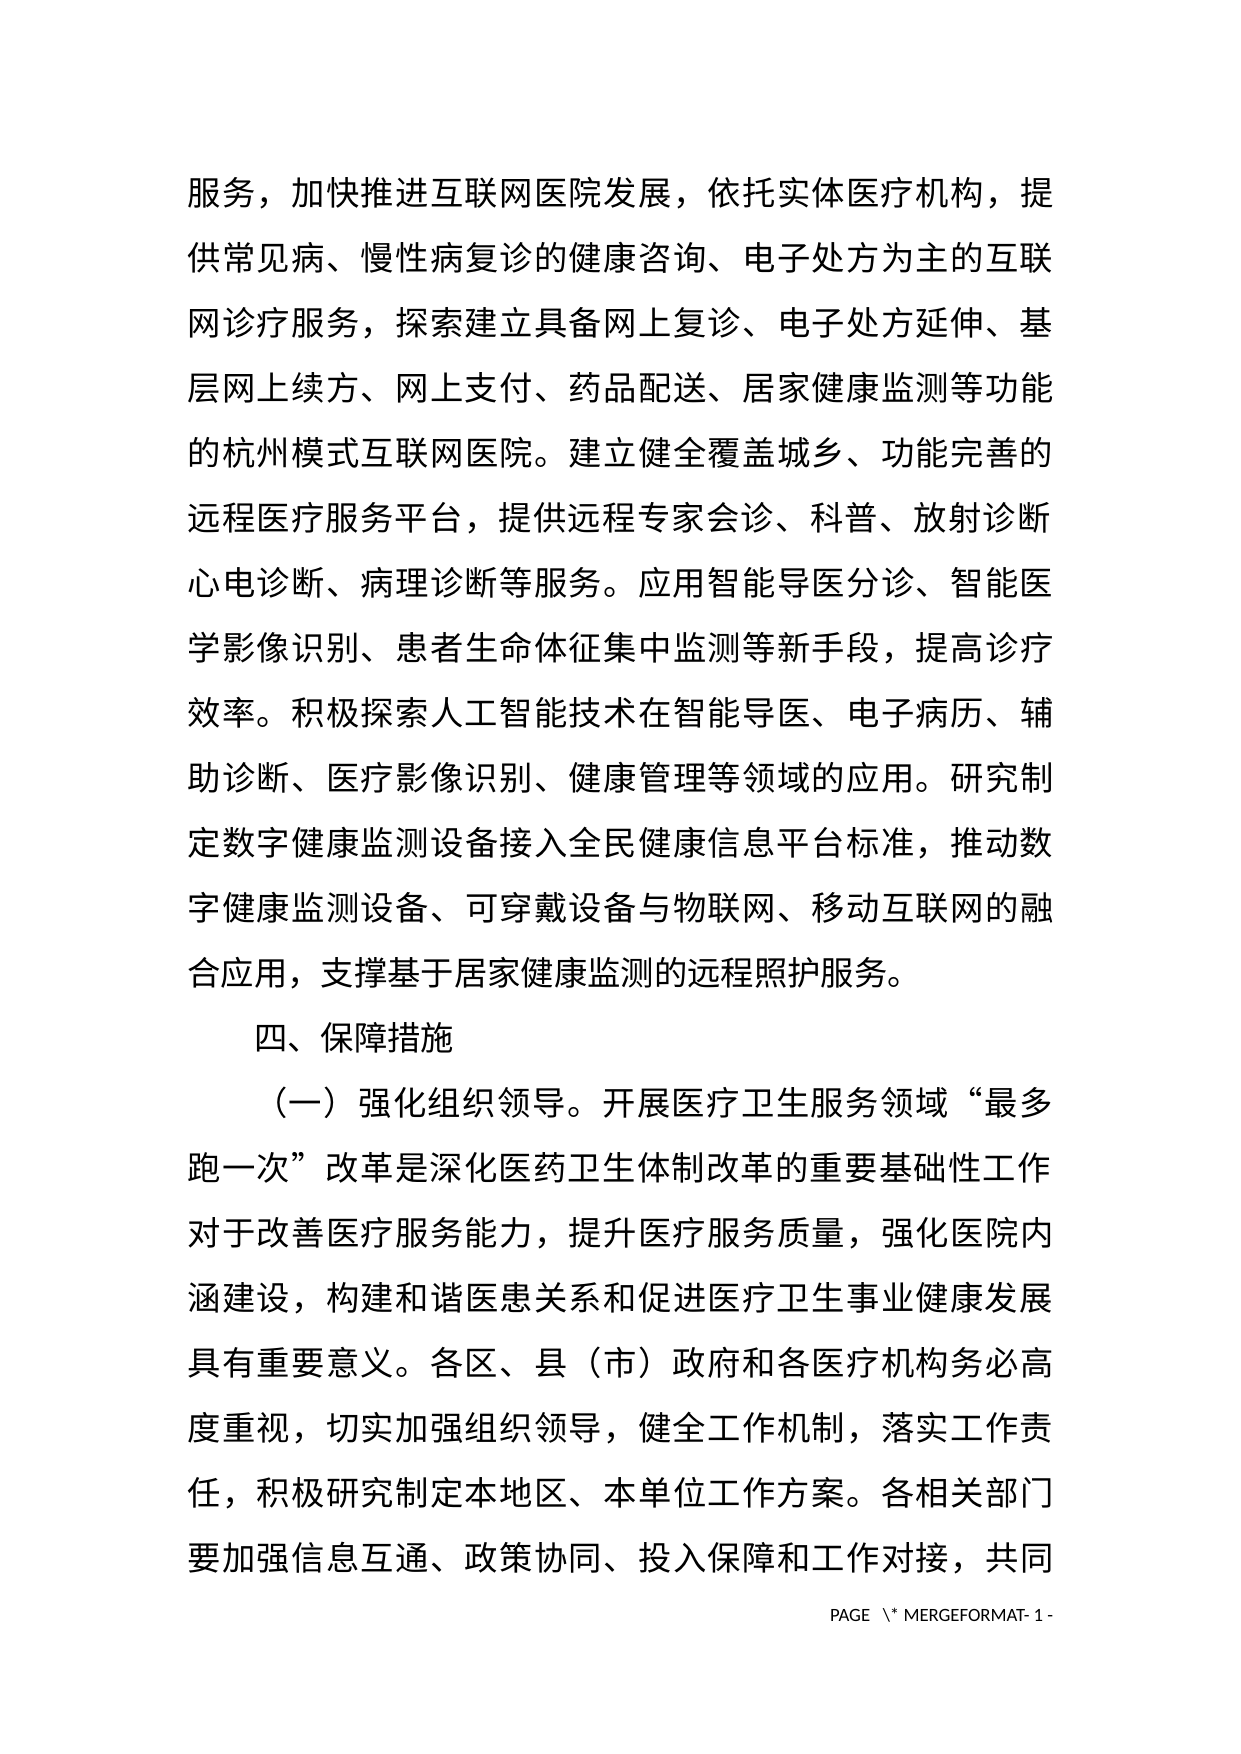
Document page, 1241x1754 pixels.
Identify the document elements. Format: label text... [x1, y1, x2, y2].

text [187, 1068, 1053, 1588]
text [187, 158, 1053, 1003]
text 四、保障措施 [187, 1003, 1053, 1068]
